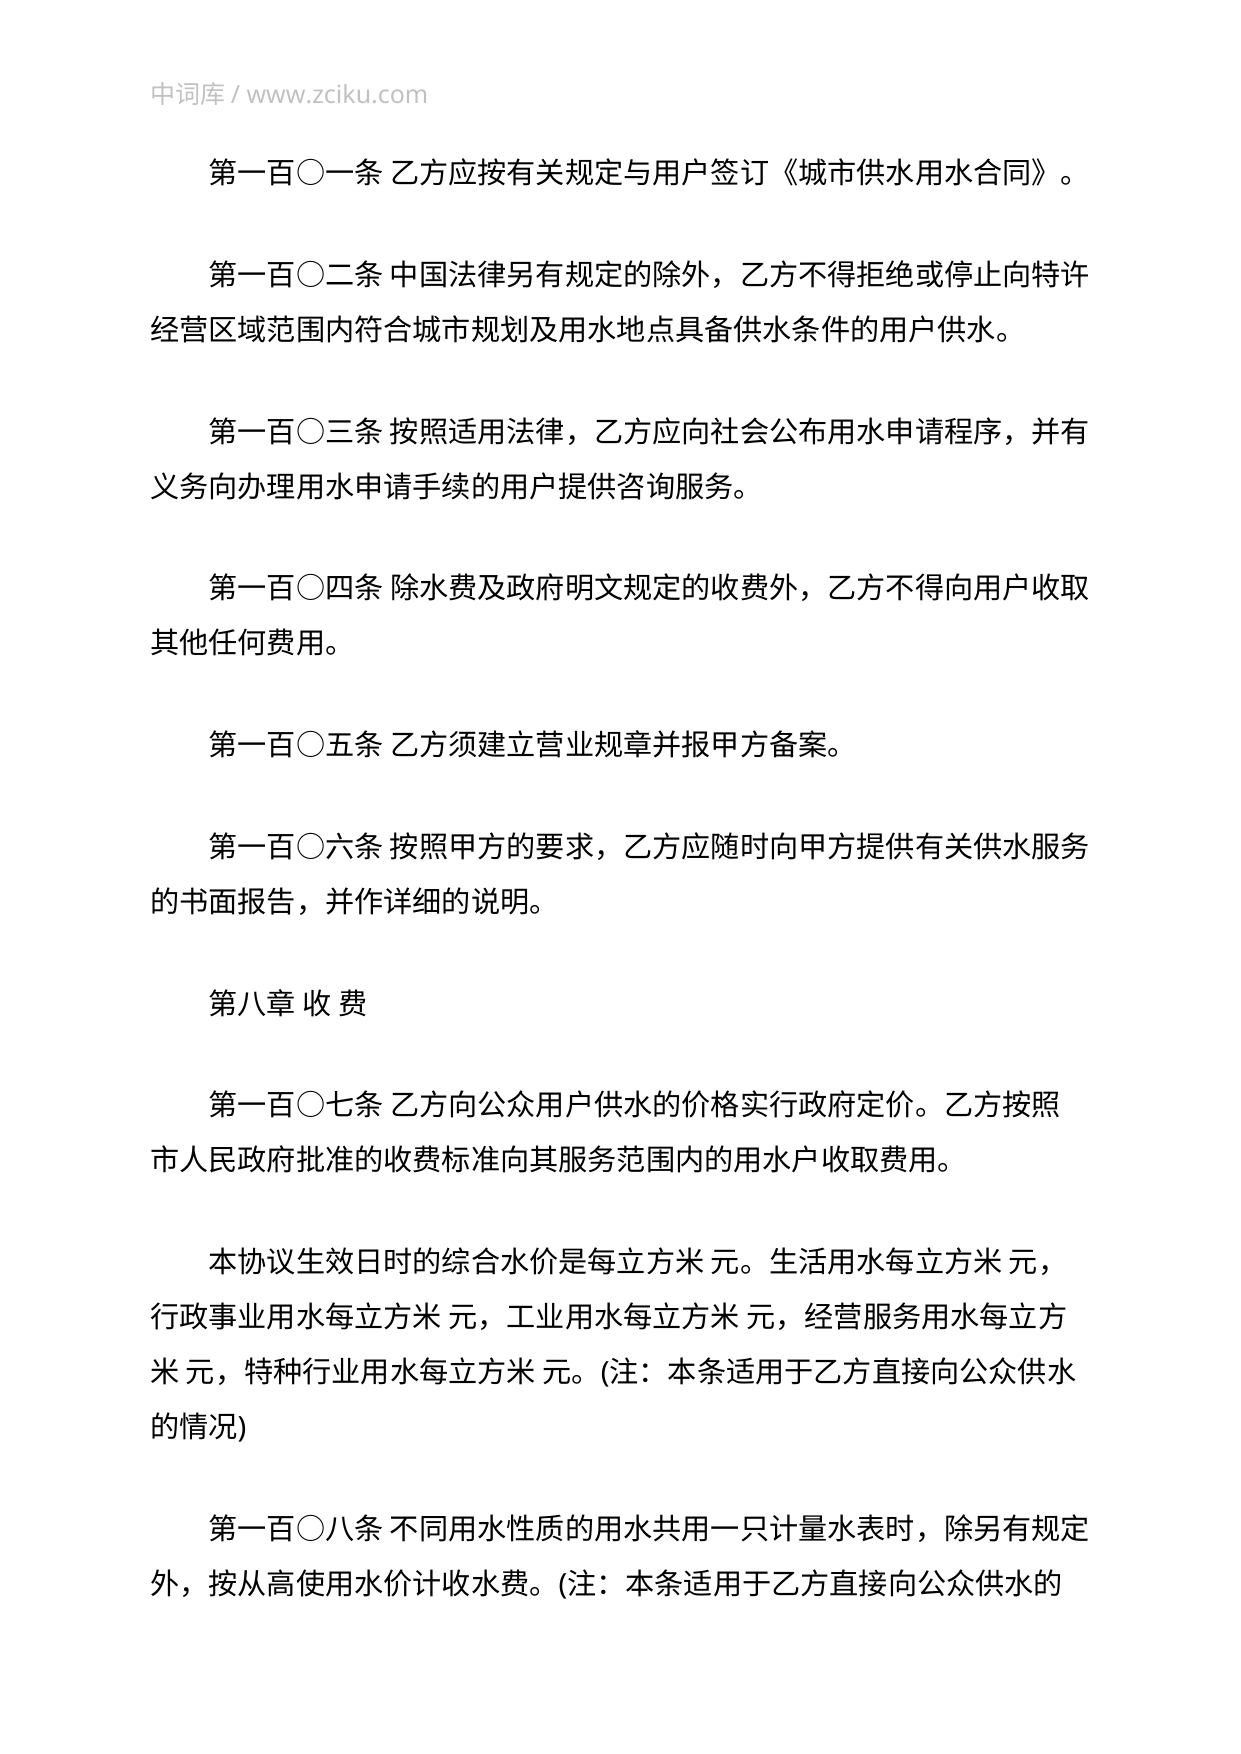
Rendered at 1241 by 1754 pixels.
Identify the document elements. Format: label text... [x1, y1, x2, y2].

text 第一百○一条 乙方应按有关规定与用户签订《城市供水用水合同》。 [150, 150, 1090, 192]
text 第一百○七条 乙方向公众用户供水的价格实行政府定价。乙方按照 市人民政府批准的收费标准向其服务范围内的用水户收取费用。 [150, 1082, 1090, 1179]
text 第一百○五条 乙方须建立营业规章并报甲方备案。 [150, 722, 1090, 764]
text 第一百○六条 按照甲方的要求，乙方应随时向甲方提供有关供水服务的书面报告，并作详细的说明。 [150, 823, 1090, 921]
text 第八章 收 费 [150, 980, 1090, 1022]
text 第一百○二条 中国法律另有规定的除外，乙方不得拒绝或停止向特许经营区域范围内符合城市规划及用水地点具备供水条件的用户供水。 [150, 252, 1090, 349]
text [150, 1505, 1090, 1603]
text 本协议生效日时的综合水价是每立方米 元。生活用水每立方米 元，行政事业用水每立方米 元，工业用水每立方米 元，经营服务用水每立方米 元，特种行业用水每立方米 元。(注：本条适用于乙方直接向公众供水的情况) [150, 1239, 1090, 1446]
text 第一百○三条 按照适用法律，乙方应向社会公布用水申请程序，并有义务向办理用水申请手续的用户提供咨询服务。 [150, 408, 1090, 506]
text 第一百○四条 除水费及政府明文规定的收费外，乙方不得向用户收取其他任何费用。 [150, 565, 1090, 662]
